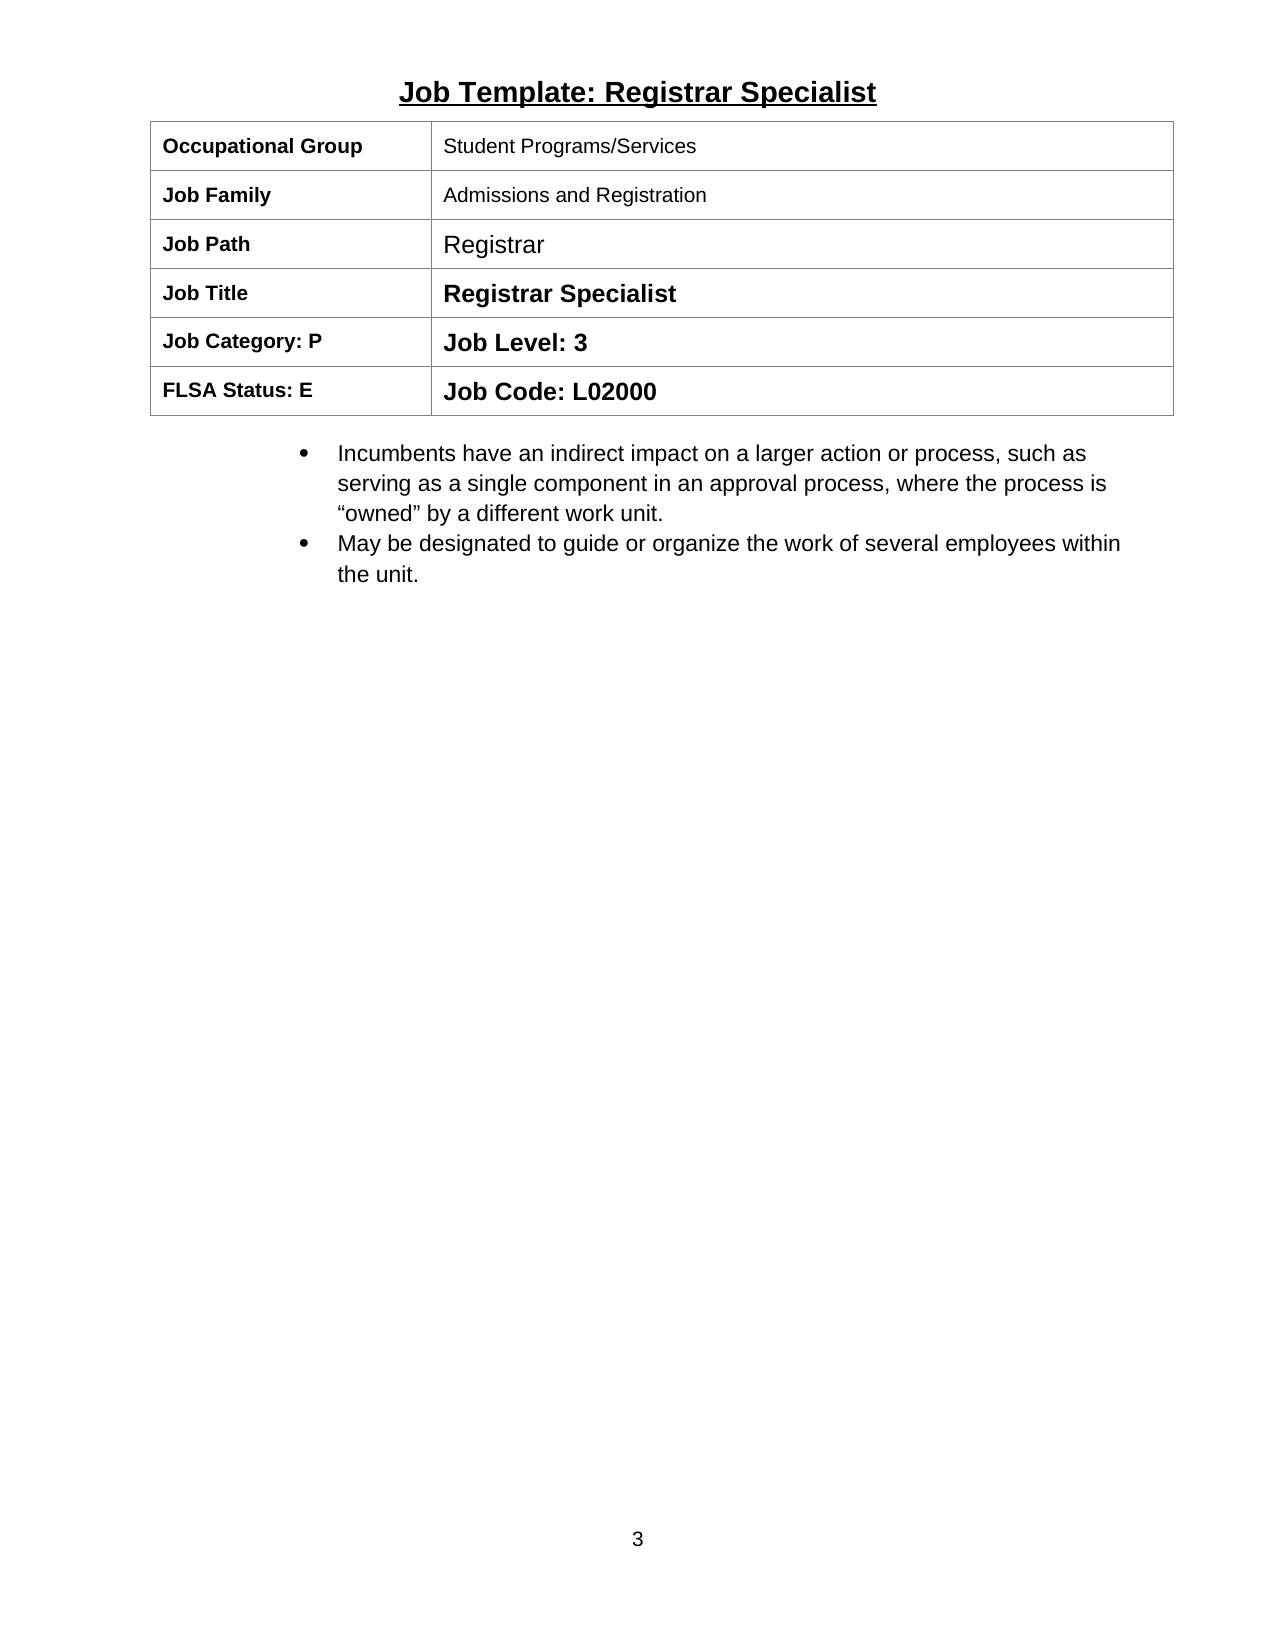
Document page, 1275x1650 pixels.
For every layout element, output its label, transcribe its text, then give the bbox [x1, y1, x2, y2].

list May be designated to guide or organize the work of several employees within the unit. [300, 530, 1125, 587]
list Incumbents have an indirect impact on a larger action or process, such as serving as a single component in an approval process, where the process is “owned” by a different work unit. [300, 440, 1125, 527]
